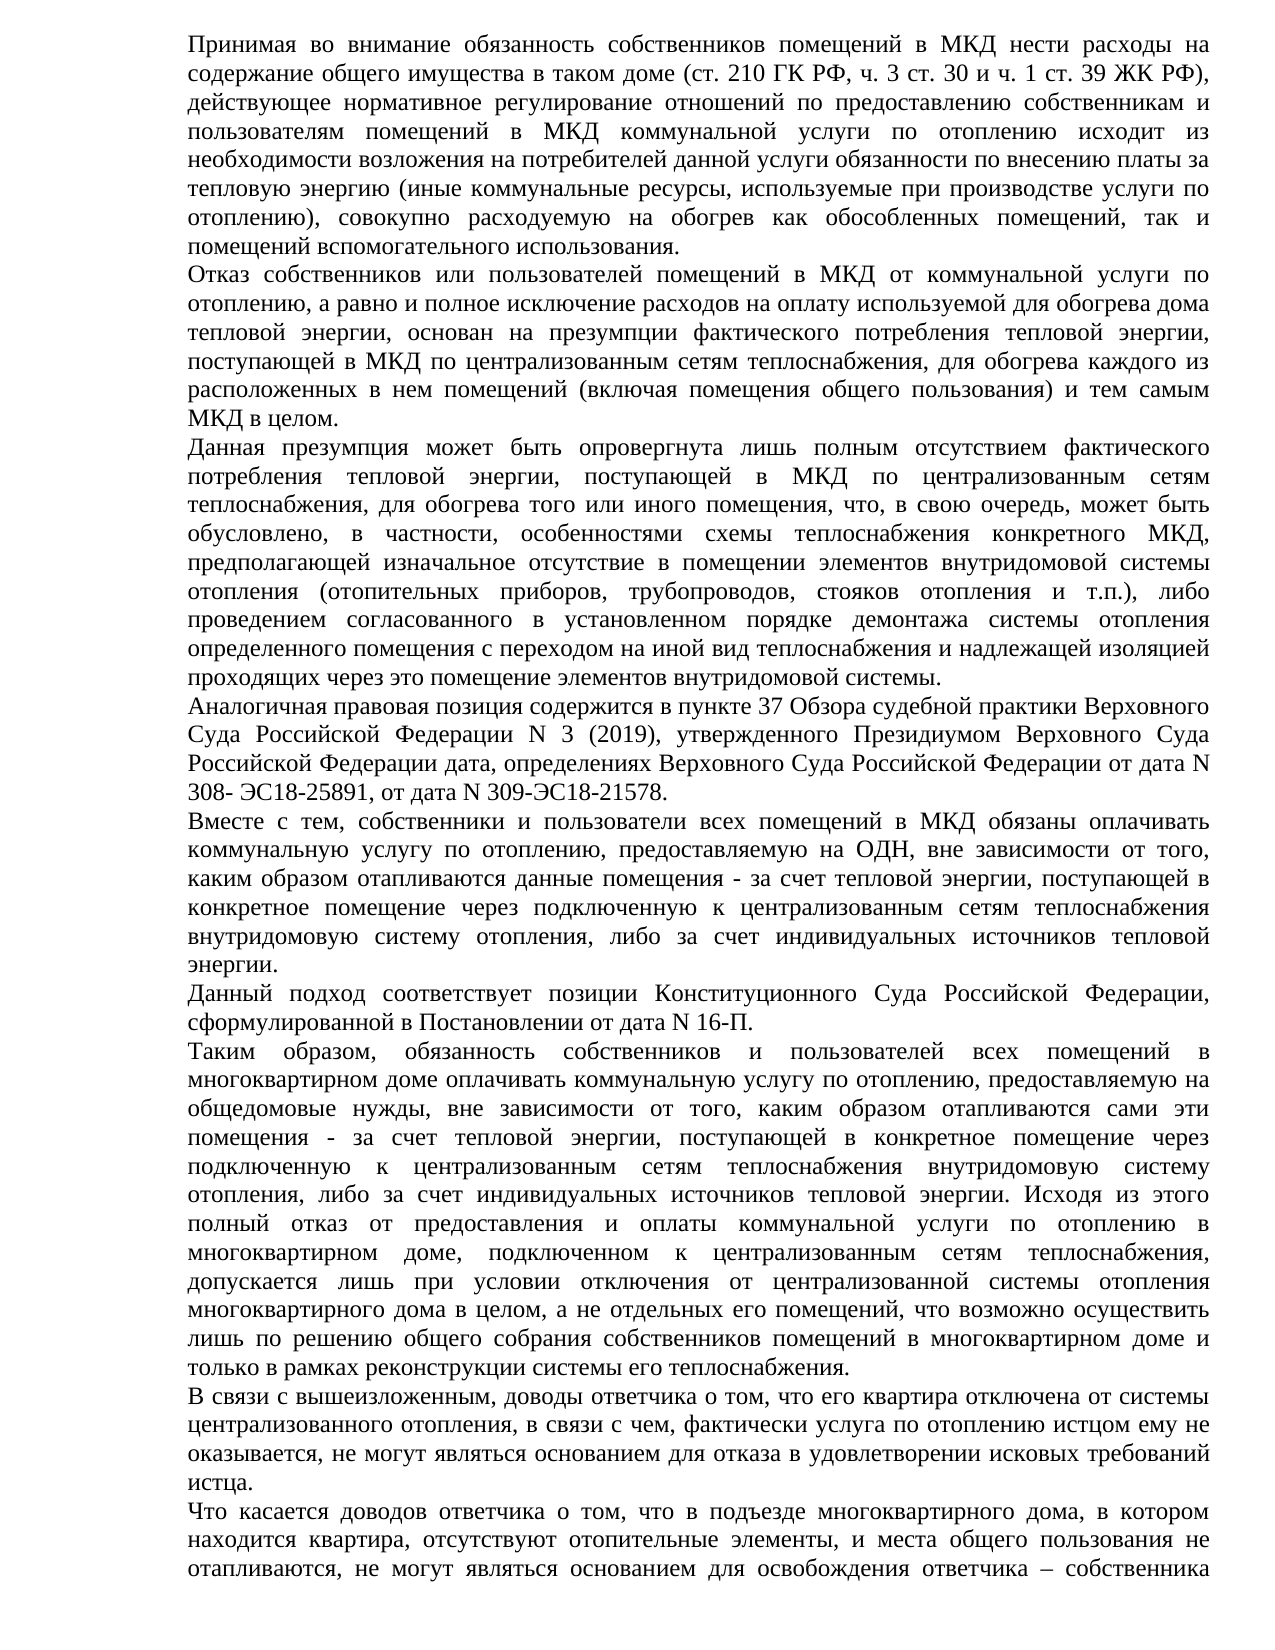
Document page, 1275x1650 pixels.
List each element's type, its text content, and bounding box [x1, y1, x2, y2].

text Данная презумпция может быть опровергнута лишь полным отсутствием фактического потребления тепловой энергии, поступающей в МКД по централизованным сетям теплоснабжения, для обогрева того или иного помещения, что, в свою очередь, может быть обусловлено, в частности, особенностями схемы теплоснабжения конкретного МКД, предполагающей изначальное отсутствие в помещении элементов внутридомовой системы отопления (отопительных приборов, трубопроводов, стояков отопления и т.п.), либо проведением согласованного в установленном порядке демонтажа системы отопления определенного помещения с переходом на иной вид теплоснабжения и надлежащей изоляцией проходящих через это помещение элементов внутридомовой системы. [187, 432, 1211, 691]
text Данный подход соответствует позиции Конституционного Суда Российской Федерации, сформулированной в Постановлении от дата N 16-П. [187, 978, 1211, 1036]
text Таким образом, обязанность собственников и пользователей всех помещений в многоквартирном доме оплачивать коммунальную услугу по отоплению, предоставляемую на общедомовые нужды, вне зависимости от того, каким образом отапливаются сами эти помещения - за счет тепловой энергии, поступающей в конкретное помещение через подключенную к централизованным сетям теплоснабжения внутридомовую систему отопления, либо за счет индивидуальных источников тепловой энергии. Исходя из этого полный отказ от предоставления и оплаты коммунальной услуги по отоплению в многоквартирном доме, подключенном к централизованным сетям теплоснабжения, допускается лишь при условии отключения от централизованной системы отопления многоквартирного дома в целом, а не отдельных его помещений, что возможно осуществить лишь по решению общего собрания собственников помещений в многоквартирном доме и только в рамках реконструкции системы его теплоснабжения. [187, 1036, 1211, 1381]
text В связи с вышеизложенным, доводы ответчика о том, что его квартира отключена от системы централизованного отопления, в связи с чем, фактически услуга по отоплению истцом ему не оказывается, не могут являться основанием для отказа в удовлетворении исковых требований истца. [187, 1381, 1211, 1496]
text Принимая во внимание обязанность собственников помещений в МКД нести расходы на содержание общего имущества в таком доме (ст. 210 ГК РФ, ч. 3 ст. 30 и ч. 1 ст. 39 ЖК РФ), действующее нормативное регулирование отношений по предоставлению собственникам и пользователям помещений в МКД коммунальной услуги по отоплению исходит из необходимости возложения на потребителей данной услуги обязанности по внесению платы за тепловую энергию (иные коммунальные ресурсы, используемые при производстве услуги по отоплению), совокупно расходуемую на обогрев как обособленных помещений, так и помещений вспомогательного использования. [187, 29, 1211, 259]
text Вместе с тем, собственники и пользователи всех помещений в МКД обязаны оплачивать коммунальную услугу по отоплению, предоставляемую на ОДН, вне зависимости от того, каким образом отапливаются данные помещения - за счет тепловой энергии, поступающей в конкретное помещение через подключенную к централизованным сетям теплоснабжения внутридомовую систему отопления, либо за счет индивидуальных источников тепловой энергии. [187, 806, 1211, 978]
text Отказ собственников или пользователей помещений в МКД от коммунальной услуги по отоплению, а равно и полное исключение расходов на оплату используемой для обогрева дома тепловой энергии, основан на презумпции фактического потребления тепловой энергии, поступающей в МКД по централизованным сетям теплоснабжения, для обогрева каждого из расположенных в нем помещений (включая помещения общего пользования) и тем самым МКД в целом. [187, 259, 1211, 432]
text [187, 1496, 1211, 1582]
text Аналогичная правовая позиция содержится в пункте 37 Обзора судебной практики Верховного Суда Российской Федерации N 3 (2019), утвержденного Президиумом Верховного Суда Российской Федерации дата, определениях Верховного Суда Российской Федерации от дата N 308- ЭС18-25891, от дата N 309-ЭС18-21578. [187, 691, 1211, 806]
